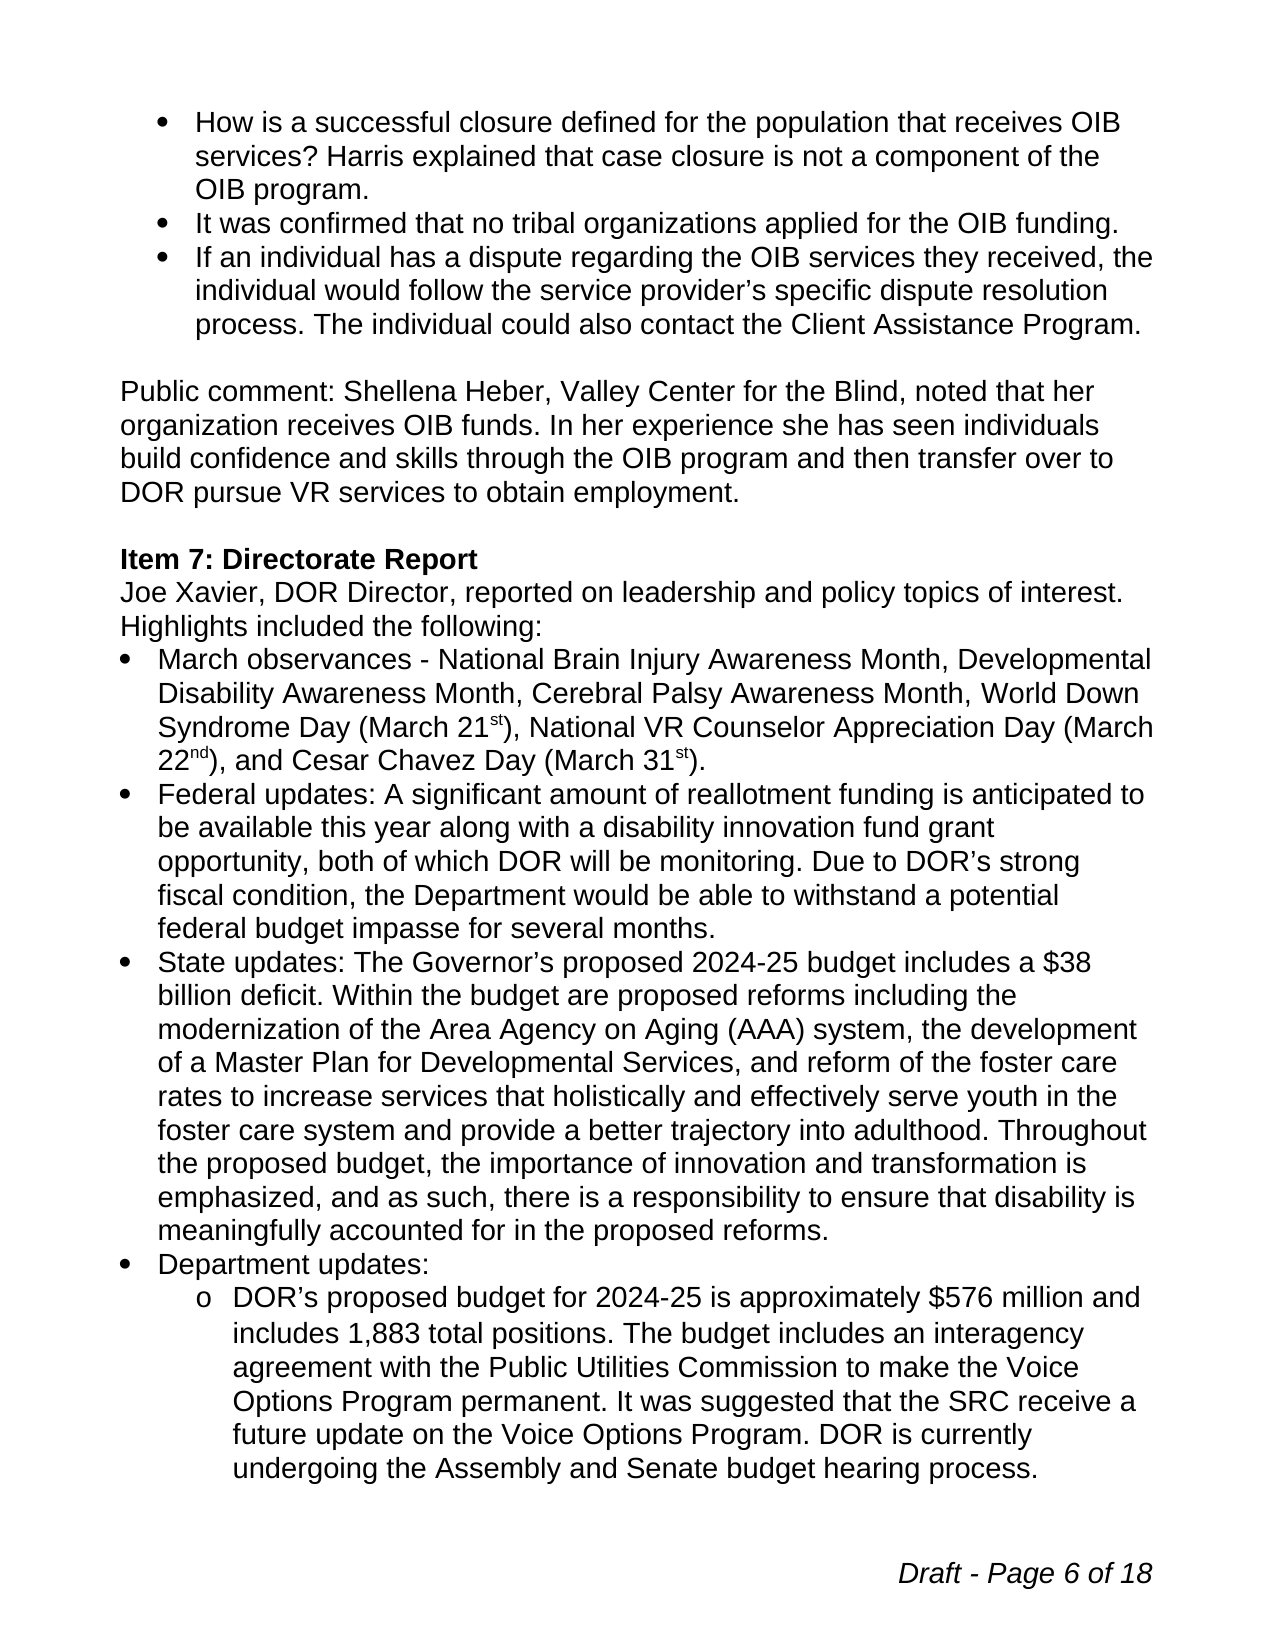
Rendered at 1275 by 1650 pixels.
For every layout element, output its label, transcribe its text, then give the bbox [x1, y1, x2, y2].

list DOR’s proposed budget for 2024-25 is approximately $576 million and includes 1,883 total positions. The budget includes an interagency agreement with the Public Utilities Commission to make the Voice Options Program permanent. It was suggested that the SRC receive a future update on the Voice Options Program. DOR is currently undergoing the Assembly and Senate budget hearing process. [195, 1280, 1155, 1484]
list How is a successful closure defined for the population that receives OIB services? Harris explained that case closure is not a component of the OIB program. [157, 105, 1155, 206]
list State updates: The Governor’s proposed 2024-25 budget includes a $38 billion deficit. Within the budget are proposed reforms including the modernization of the Area Agency on Aging (AAA) system, the development of a Master Plan for Developmental Services, and reform of the foster care rates to increase services that holistically and effectively serve youth in the foster care system and provide a better trajectory into adulthood. Throughout the proposed budget, the importance of innovation and transformation is emphasized, and as such, there is a responsibility to ensure that disability is meaningfully accounted for in the proposed reforms. [120, 944, 1155, 1247]
list It was confirmed that no tribal organizations applied for the OIB funding. [157, 206, 1155, 239]
list Department updates: [120, 1247, 1155, 1280]
text Joe Xavier, DOR Director, reported on leadership and policy topics of interest. Highlights included the following: [120, 575, 1155, 642]
subtitle Item 7: Directorate Report [120, 542, 1155, 575]
list If an individual has a dispute regarding the OIB services they received, the individual would follow the service provider’s specific dispute resolution process. The individual could also contact the Client Assistance Program. [157, 239, 1155, 340]
list March observances - National Brain Injury Awareness Month, Developmental Disability Awareness Month, Cerebral Palsy Awareness Month, World Down Syndrome Day (March 21st), National VR Counselor Appreciation Day (March 22nd), and Cesar Chavez Day (March 31st). [120, 642, 1155, 777]
list Federal updates: A significant amount of reallotment funding is anticipated to be available this year along with a disability innovation fund grant opportunity, both of which DOR will be monitoring. Due to DOR’s strong fiscal condition, the Department would be able to withstand a potential federal budget impasse for several months. [120, 777, 1155, 944]
text Public comment: Shellena Heber, Valley Center for the Blind, noted that her organization receives OIB funds. In her experience she has seen individuals build confidence and skills through the OIB program and then transfer over to DOR pursue VR services to obtain employment. [120, 374, 1155, 542]
